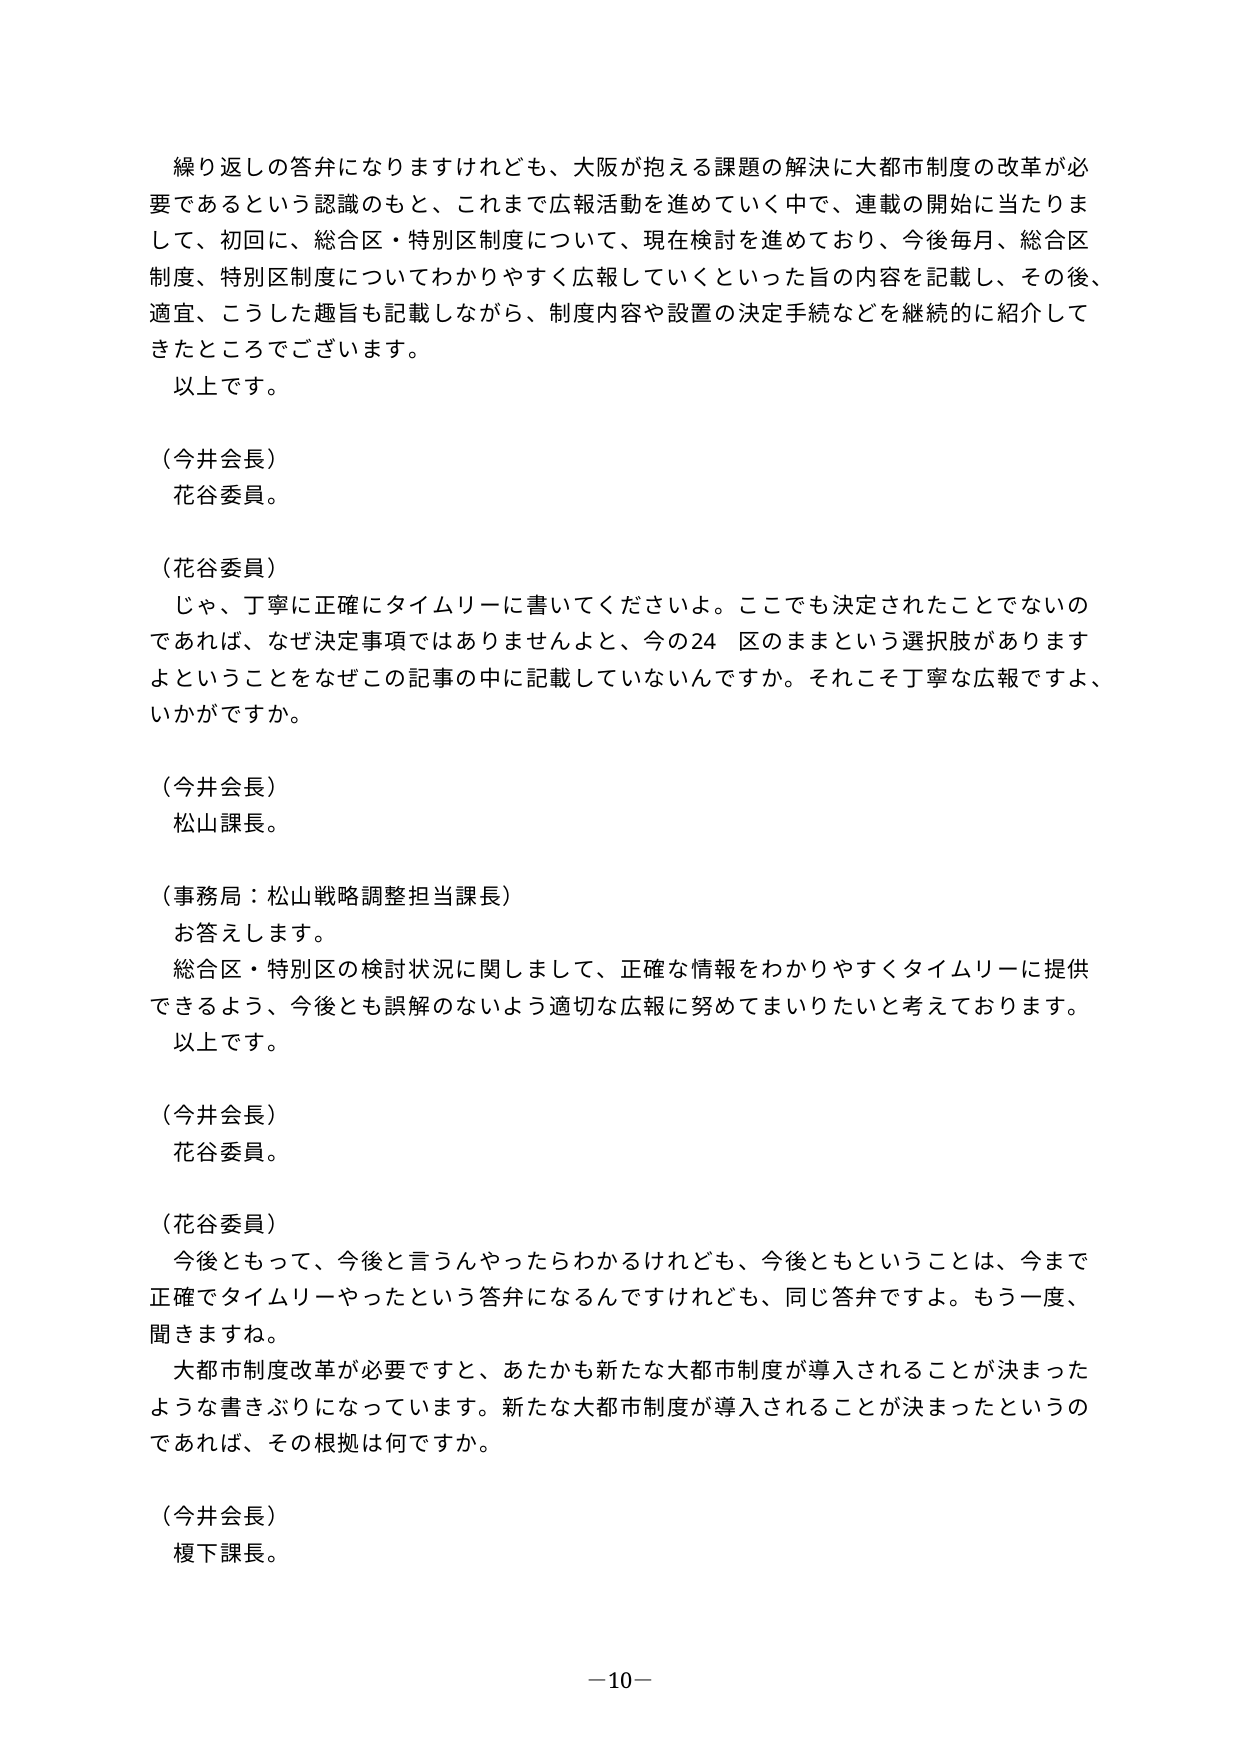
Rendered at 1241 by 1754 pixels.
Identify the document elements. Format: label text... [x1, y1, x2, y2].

text 花谷委員。 [149, 476, 1091, 512]
text （今井会長） [149, 439, 1091, 476]
text 以上です。 [149, 367, 1091, 403]
text （今井会長） [149, 1497, 1091, 1533]
text （今井会長） [149, 1096, 1091, 1132]
text （花谷委員） [149, 1205, 1091, 1242]
text （今井会長） [149, 768, 1091, 804]
text 榎下課長。 [149, 1533, 1091, 1570]
text 総合区・特別区の検討状況に関しまして、正確な情報をわかりやすくタイムリーに提供できるよう、今後とも誤解のないよう適切な広報に努めてまいりたいと考えております。 [149, 950, 1091, 1023]
text （事務局：松山戦略調整担当課長） [149, 877, 1091, 913]
text 以上です。 [149, 1023, 1091, 1059]
text 大都市制度改革が必要ですと、あたかも新たな大都市制度が導入されることが決まったような書きぶりになっています。新たな大都市制度が導入されることが決まったというのであれば、その根拠は何ですか。 [149, 1351, 1091, 1460]
text じゃ、丁寧に正確にタイムリーに書いてくださいよ。ここでも決定されたことでないのであれば、なぜ決定事項ではありませんよと、今の24区のままという選択肢がありますよということをなぜこの記事の中に記載していないんですか。それこそ丁寧な広報ですよ、いかがですか。 [149, 585, 1091, 731]
text （花谷委員） [149, 549, 1091, 585]
text 繰り返しの答弁になりますけれども、大阪が抱える課題の解決に大都市制度の改革が必要であるという認識のもと、これまで広報活動を進めていく中で、連載の開始に当たりまして、初回に、総合区・特別区制度について、現在検討を進めており、今後毎月、総合区制度、特別区制度についてわかりやすく広報していくといった旨の内容を記載し、その後、適宜、こうした趣旨も記載しながら、制度内容や設置の決定手続などを継続的に紹介してきたところでございます。 [149, 148, 1091, 367]
text 今後ともって、今後と言うんやったらわかるけれども、今後ともということは、今まで正確でタイムリーやったという答弁になるんですけれども、同じ答弁ですよ。もう一度、聞きますね。 [149, 1242, 1091, 1351]
text 花谷委員。 [149, 1132, 1091, 1169]
text お答えします。 [149, 913, 1091, 950]
text 松山課長。 [149, 804, 1091, 841]
